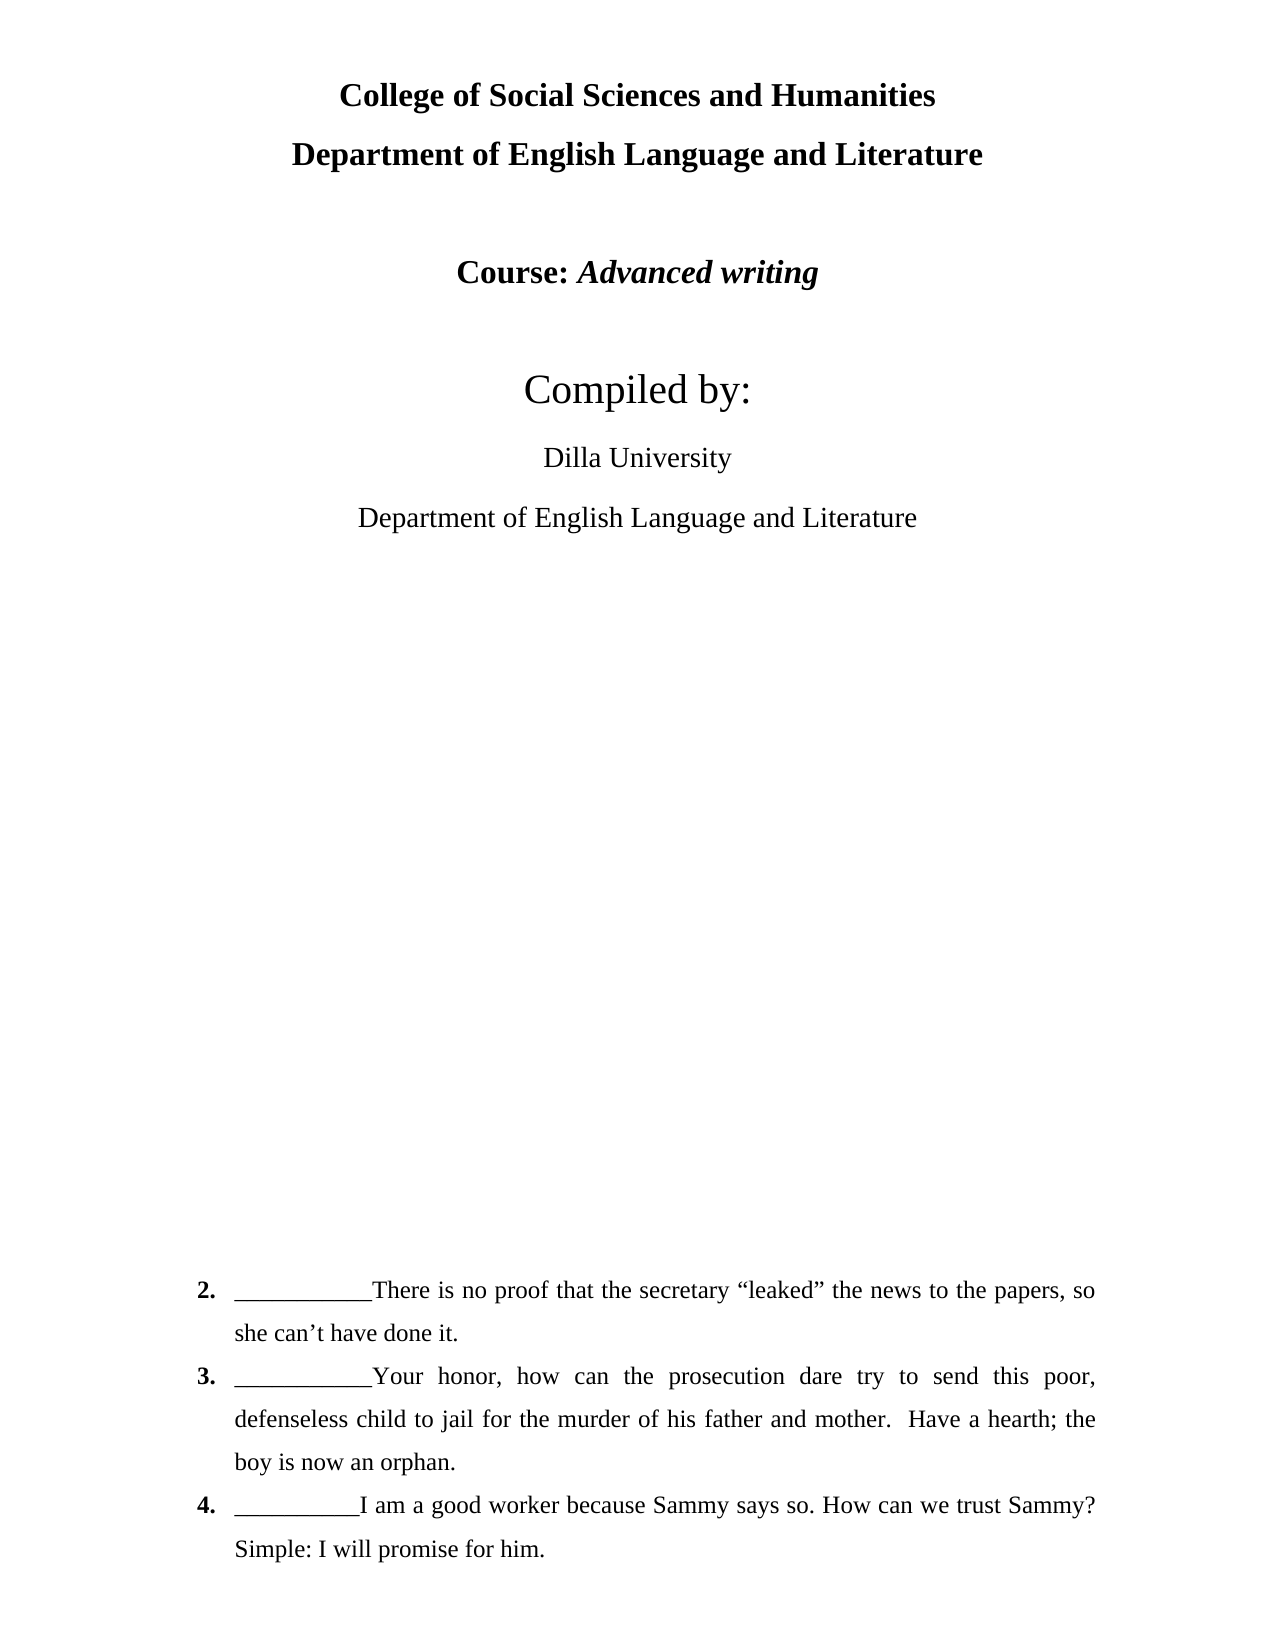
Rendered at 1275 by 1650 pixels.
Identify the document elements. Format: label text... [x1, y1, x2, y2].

list ___________Your honor, how can the prosecution dare try to send this poor, defenseless child to jail for the murder of his father and mother. Have a hearth; the boy is now an orphan. [197, 1361, 1097, 1476]
list ___________There is no proof that the secretary “leaked” the news to the papers, so she can’t have done it. [197, 1275, 1097, 1347]
list __________I am a good worker because Sammy says so. How can we trust Sammy? Simple: I will promise for him. [197, 1491, 1097, 1562]
